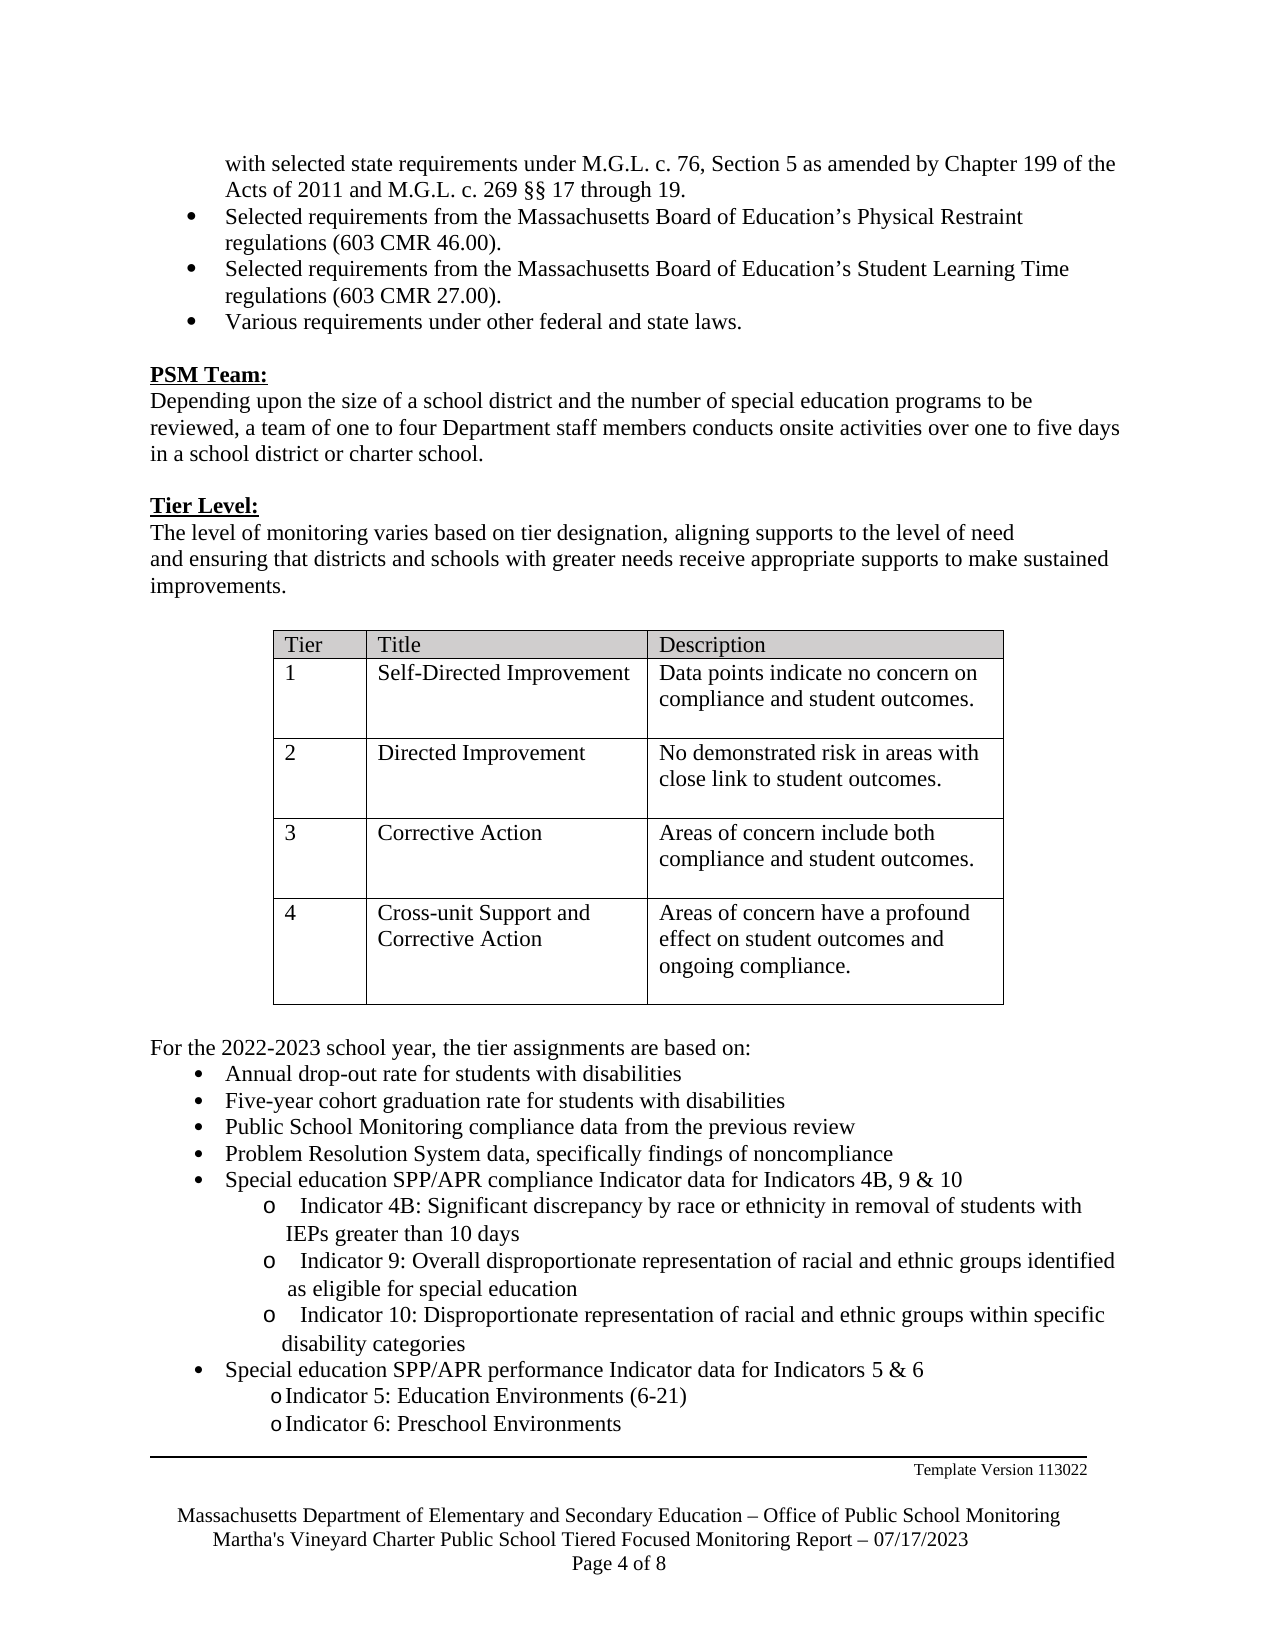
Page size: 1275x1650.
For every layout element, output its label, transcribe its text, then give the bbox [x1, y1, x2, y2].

list Problem Resolution System data, specifically findings of noncompliance [195, 1139, 1125, 1166]
table_cell Self-Directed Improvement [367, 659, 647, 738]
table_header Description [648, 631, 1003, 658]
list Five-year cohort graduation rate for students with disabilities [195, 1087, 1125, 1113]
table_header Title [367, 631, 647, 658]
table_cell Corrective Action [367, 819, 647, 898]
list Selected requirements from the Massachusetts Board of Education’s Physical Restraint regulations (603 CMR 46.00). [187, 203, 1125, 255]
table_header Tier [274, 631, 366, 658]
table_cell No demonstrated risk in areas with close link to student outcomes. [648, 739, 1003, 818]
table_cell Areas of concern include both compliance and student outcomes. [648, 819, 1003, 898]
list Special education SPP/APR compliance Indicator data for Indicators 4B, 9 & 10 [195, 1166, 1125, 1192]
list Indicator 10: Disproportionate representation of racial and ethnic groups within specific [262, 1301, 1125, 1330]
list Public School Monitoring compliance data from the previous review [195, 1113, 1125, 1139]
table_cell Directed Improvement [367, 739, 647, 818]
list Indicator 4B: Significant discrepancy by race or ethnicity in removal of students with [262, 1192, 1125, 1221]
text Tier Level: [150, 493, 1125, 519]
list Selected requirements from the Massachusetts Board of Education’s Student Learning Time regulations (603 CMR 27.00). [187, 255, 1125, 308]
text as eligible for special education [150, 1275, 1125, 1301]
text IEPs greater than 10 days [262, 1221, 1125, 1247]
list Annual drop-out rate for students with disabilities [195, 1061, 1125, 1087]
table_cell Areas of concern have a profound effect on student outcomes and ongoing compliance. [648, 899, 1003, 1004]
text The level of monitoring varies based on tier designation, aligning supports to the level of need and ensuring that districts and schools with greater needs receive appropriate supports to make sustained improvements. [150, 519, 1125, 600]
list Indicator 5: Education Environments (6-21) [270, 1382, 1125, 1410]
table_cell 3 [274, 819, 366, 898]
text Depending upon the size of a school district and the number of special education programs to be reviewed, a team of one to four Department staff members conducts onsite activities over one to five days in a school district or charter school. [150, 387, 1125, 466]
table_cell 1 [274, 659, 366, 738]
list Indicator 9: Overall disproportionate representation of racial and ethnic groups identified [262, 1247, 1125, 1275]
table_cell Cross-unit Support and Corrective Action [367, 899, 647, 1004]
list Indicator 6: Preschool Environments [270, 1410, 1125, 1438]
table_cell 2 [274, 739, 366, 818]
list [187, 150, 1125, 203]
text PSM Team: [150, 361, 1125, 387]
list Special education SPP/APR performance Indicator data for Indicators 5 & 6 [195, 1356, 1125, 1382]
text disability categories [150, 1330, 1125, 1356]
table_cell Data points indicate no concern on compliance and student outcomes. [648, 659, 1003, 738]
list Various requirements under other federal and state laws. [187, 308, 1125, 334]
text For the 2022-2023 school year, the tier assignments are based on: [150, 1034, 1125, 1061]
table_cell 4 [274, 899, 366, 1004]
